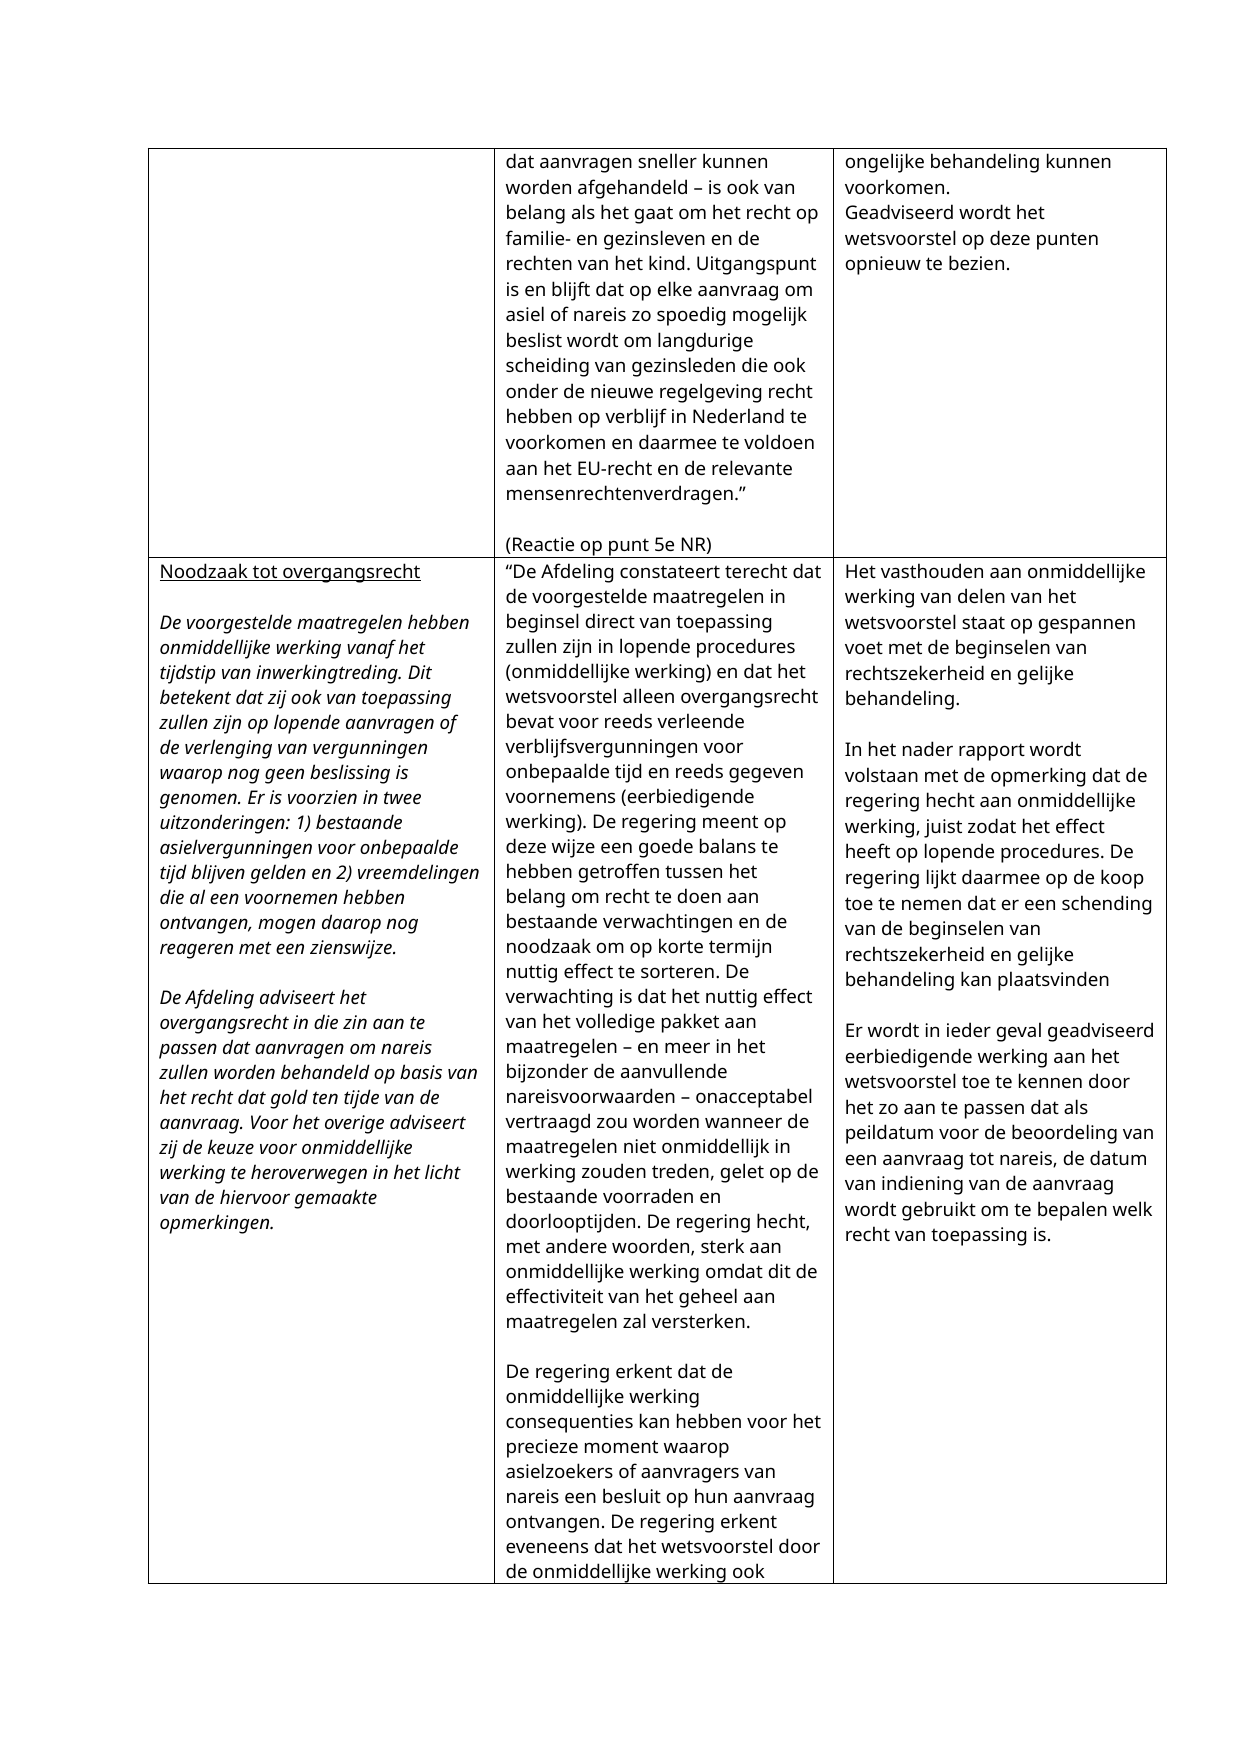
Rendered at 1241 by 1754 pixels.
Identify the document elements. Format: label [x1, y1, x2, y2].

table_cell [834, 149, 1166, 557]
table_cell [495, 558, 833, 1583]
table_cell [834, 558, 1166, 1583]
table_cell [149, 149, 494, 557]
table_cell [495, 149, 833, 557]
table_cell [149, 558, 494, 1583]
